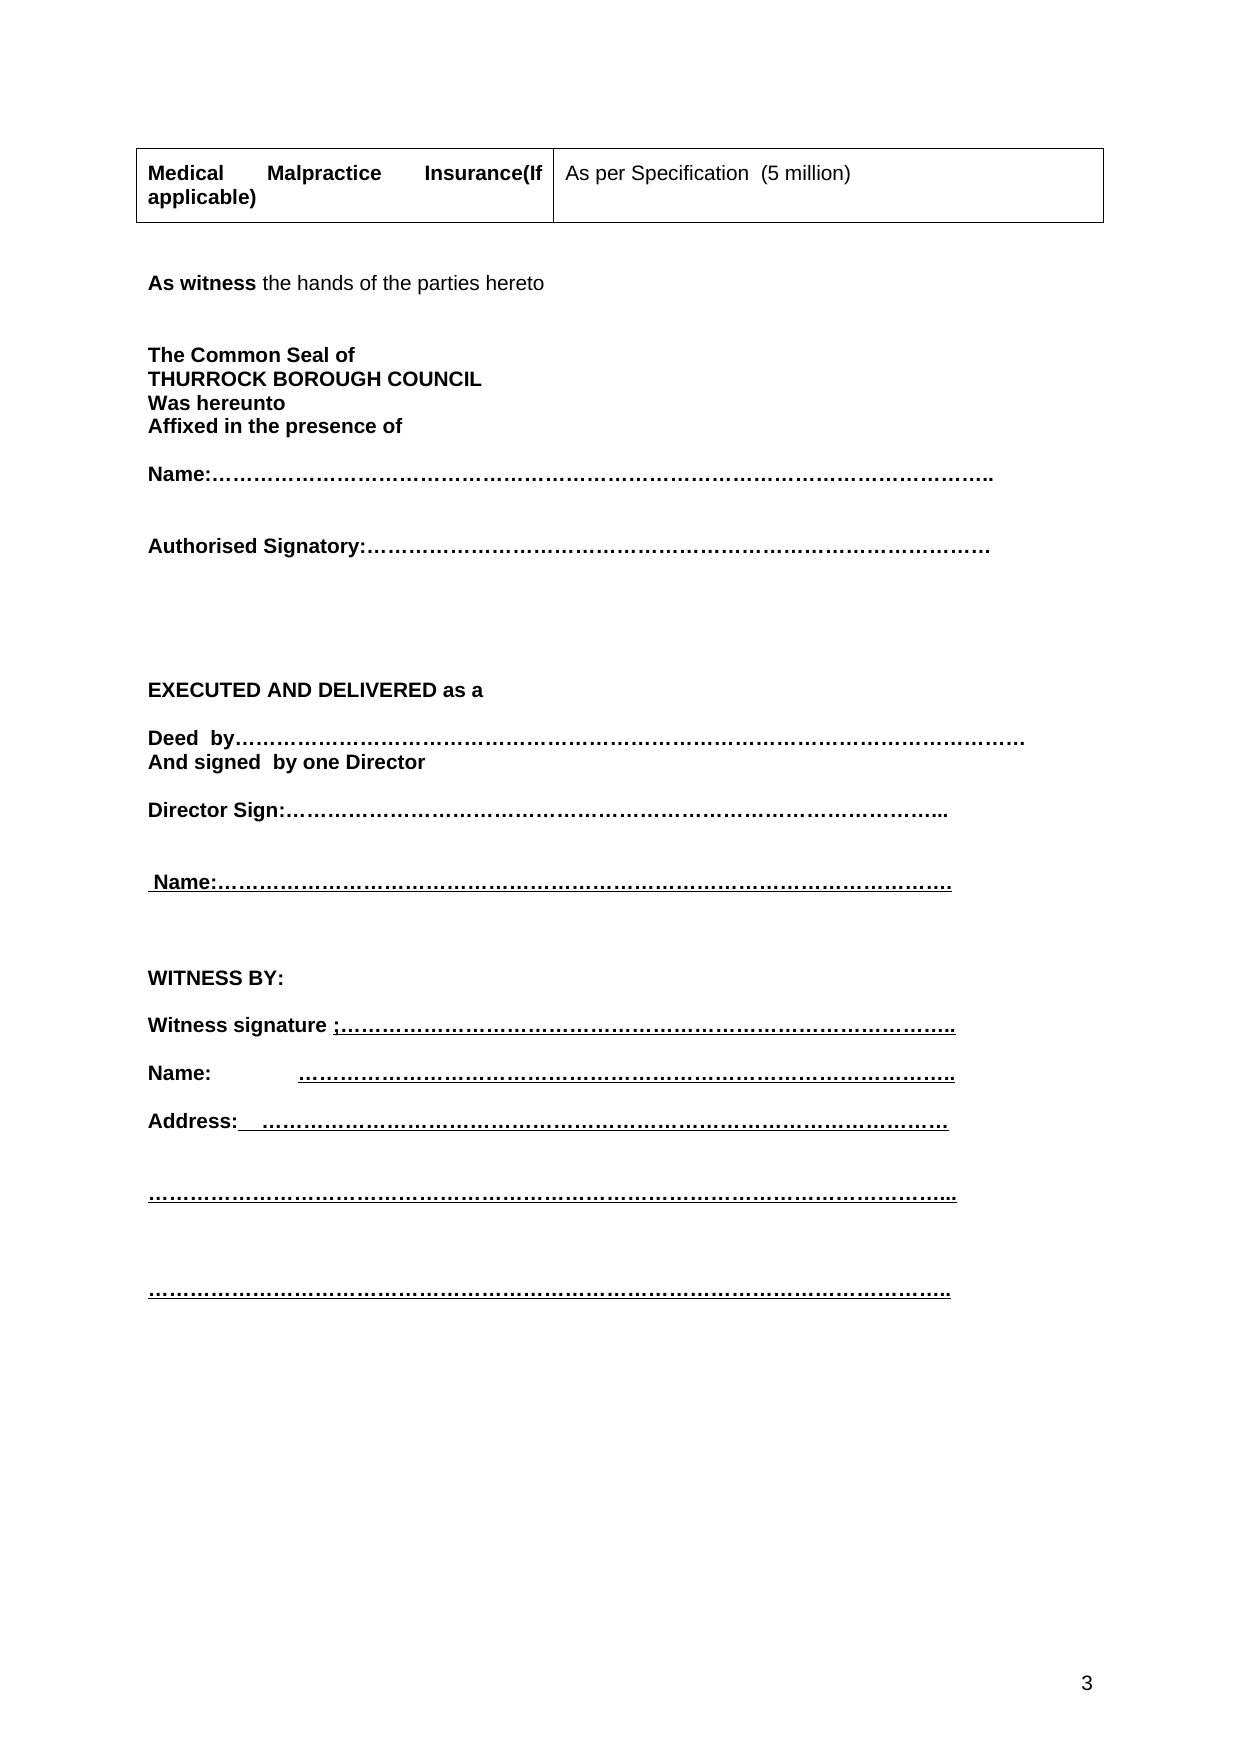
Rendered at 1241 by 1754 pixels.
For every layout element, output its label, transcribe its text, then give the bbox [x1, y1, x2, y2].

text THURROCK BOROUGH COUNCIL [148, 366, 1092, 390]
text Witness signature ;…………………………………………………………………………….. [148, 1013, 1092, 1037]
text Name:………………………………………………………………………………………………….. [148, 462, 1092, 486]
text The Common Seal of [148, 342, 1092, 366]
text Director Sign:…………………………………………………………………………………... [148, 798, 1092, 822]
text EXECUTED AND DELIVERED as a [148, 678, 1092, 702]
text ……………………………………………………………………………………………………... [148, 1181, 1092, 1205]
text As witness the hands of the parties hereto [148, 271, 1092, 294]
text And signed by one Director [148, 750, 1092, 774]
text Affixed in the presence of [148, 414, 1092, 438]
text Deed by…………………………………………………………………………………………………… [148, 726, 1092, 750]
title WITNESS BY: [148, 965, 1092, 989]
title Name:……………………………………………………………………………………………. [148, 869, 1092, 893]
text Authorised Signatory:……………………………………………………………………………… [148, 534, 1092, 558]
text Was hereunto [148, 390, 1092, 414]
text …………………………………………………………………………………………………….. [148, 1277, 1092, 1301]
table_cell As per Specification (5 million) [554, 149, 1103, 222]
table_cell Medical Malpractice Insurance(If applicable) [137, 149, 553, 222]
text Address: ……………………………………………………………………………………… [148, 1109, 1092, 1133]
text Name: ………………………………………………………………………………….. [148, 1061, 1092, 1085]
